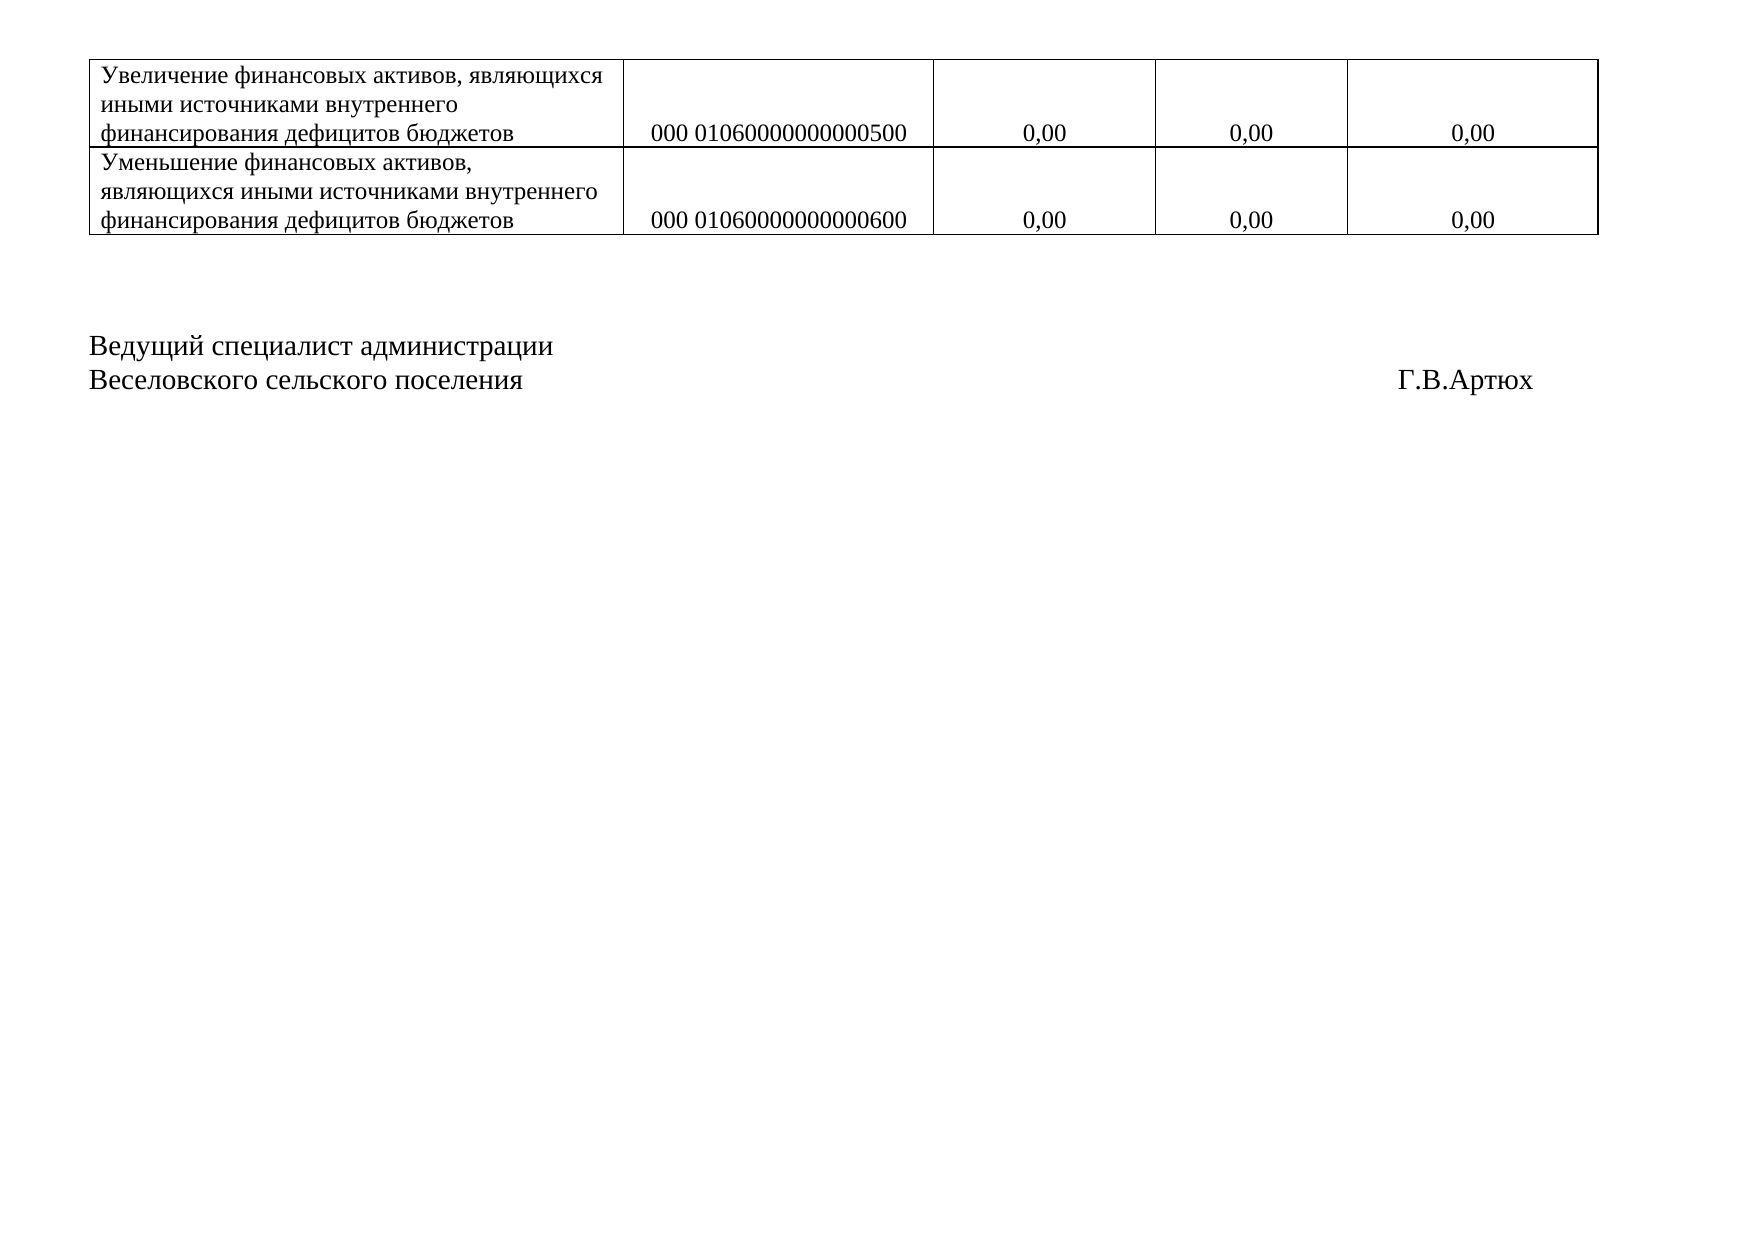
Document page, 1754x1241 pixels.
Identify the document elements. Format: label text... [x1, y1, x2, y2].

table_cell 0,00 [1156, 148, 1347, 234]
table_cell 000 01060000000000600 [624, 148, 933, 234]
table_cell 0,00 [1156, 60, 1347, 146]
table_cell 0,00 [934, 148, 1155, 234]
table_cell 0,00 [934, 60, 1155, 146]
table_cell Уменьшение финансовых активов, являющихся иными источниками внутреннего финансирования дефицитов бюджетов [90, 148, 623, 234]
table_cell Увеличение финансовых активов, являющихся иными источниками внутреннего финансирования дефицитов бюджетов [90, 60, 623, 146]
table_cell 0,00 [1348, 60, 1597, 146]
table_cell 000 01060000000000500 [624, 60, 933, 146]
table_cell 0,00 [1348, 148, 1597, 234]
text Веселовского сельского поселения Г.В.Артюх [89, 362, 1606, 396]
text Ведущий специалист администрации [89, 328, 1606, 362]
